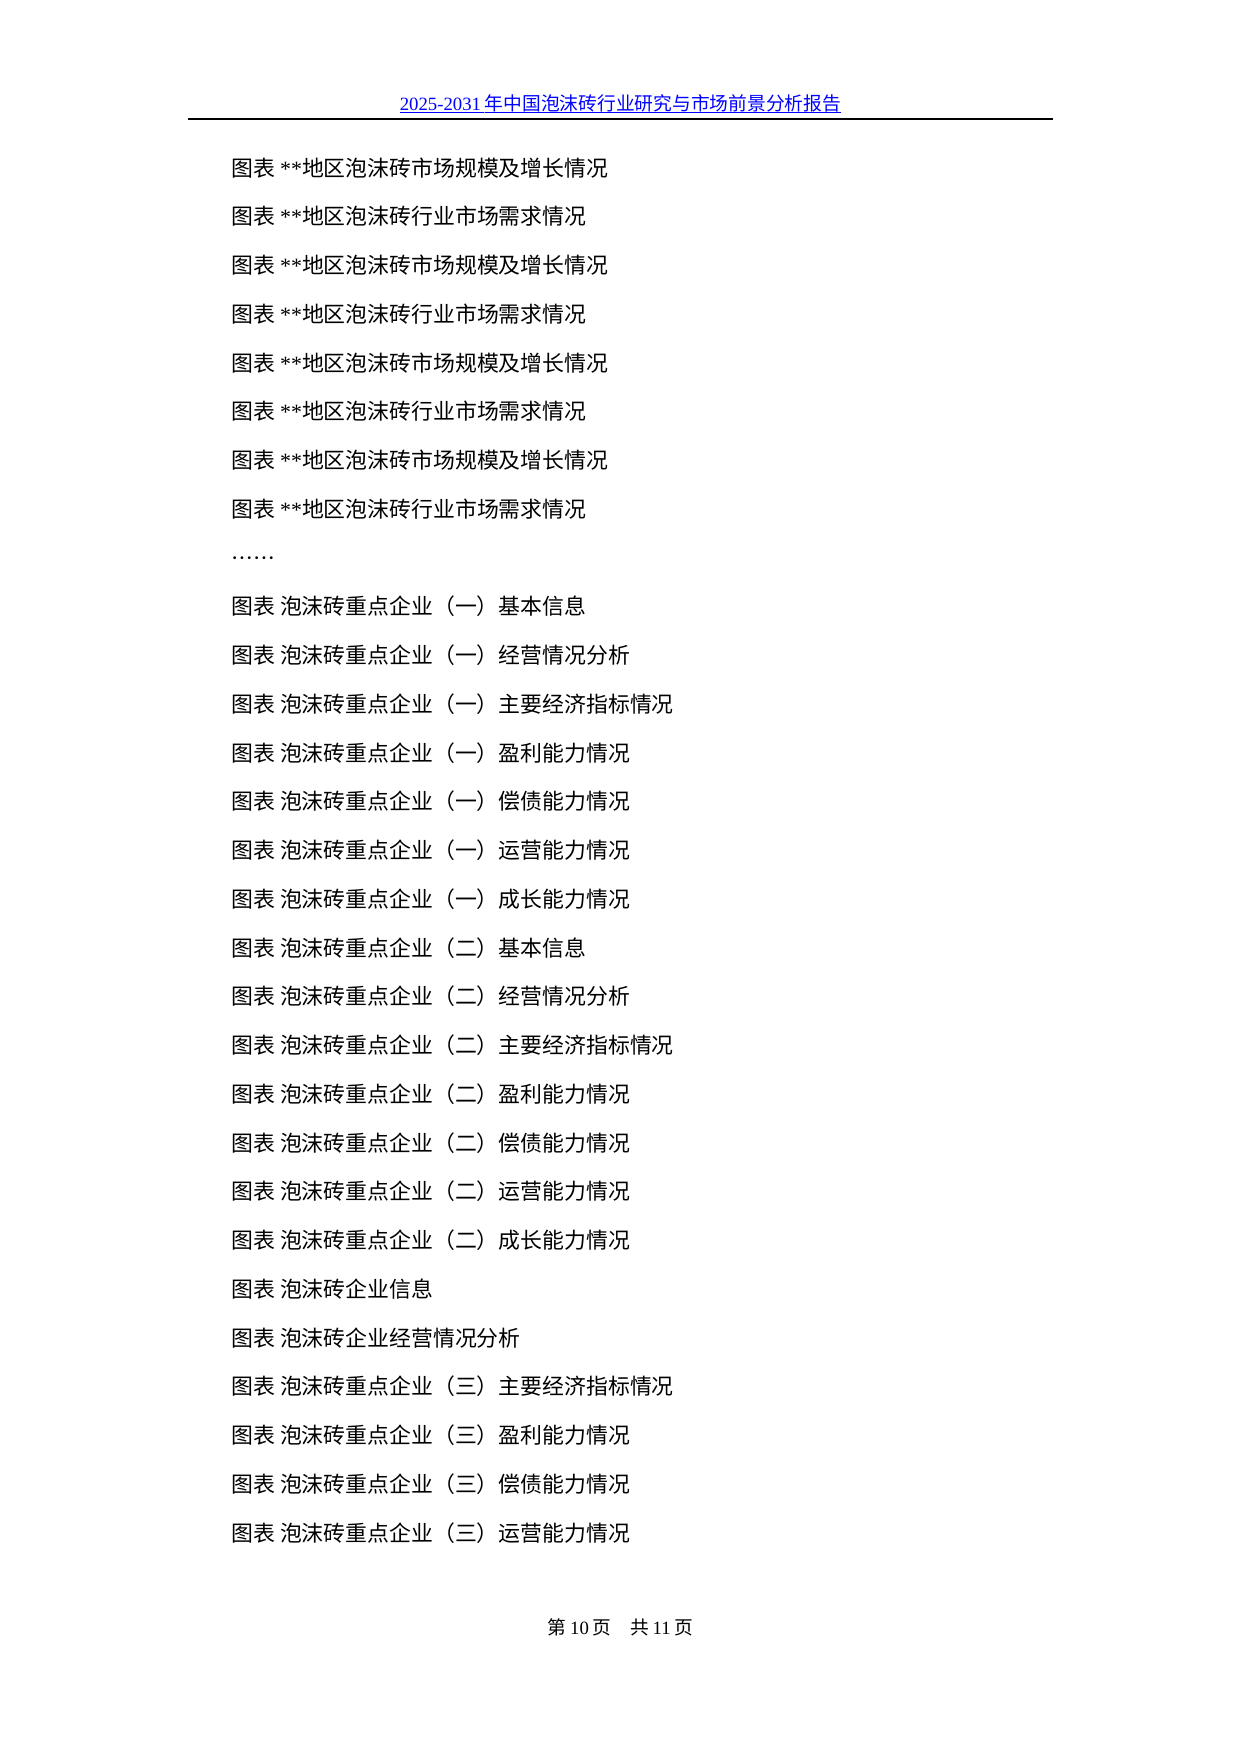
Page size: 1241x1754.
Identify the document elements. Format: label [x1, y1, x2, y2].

text [187, 150, 1053, 1548]
